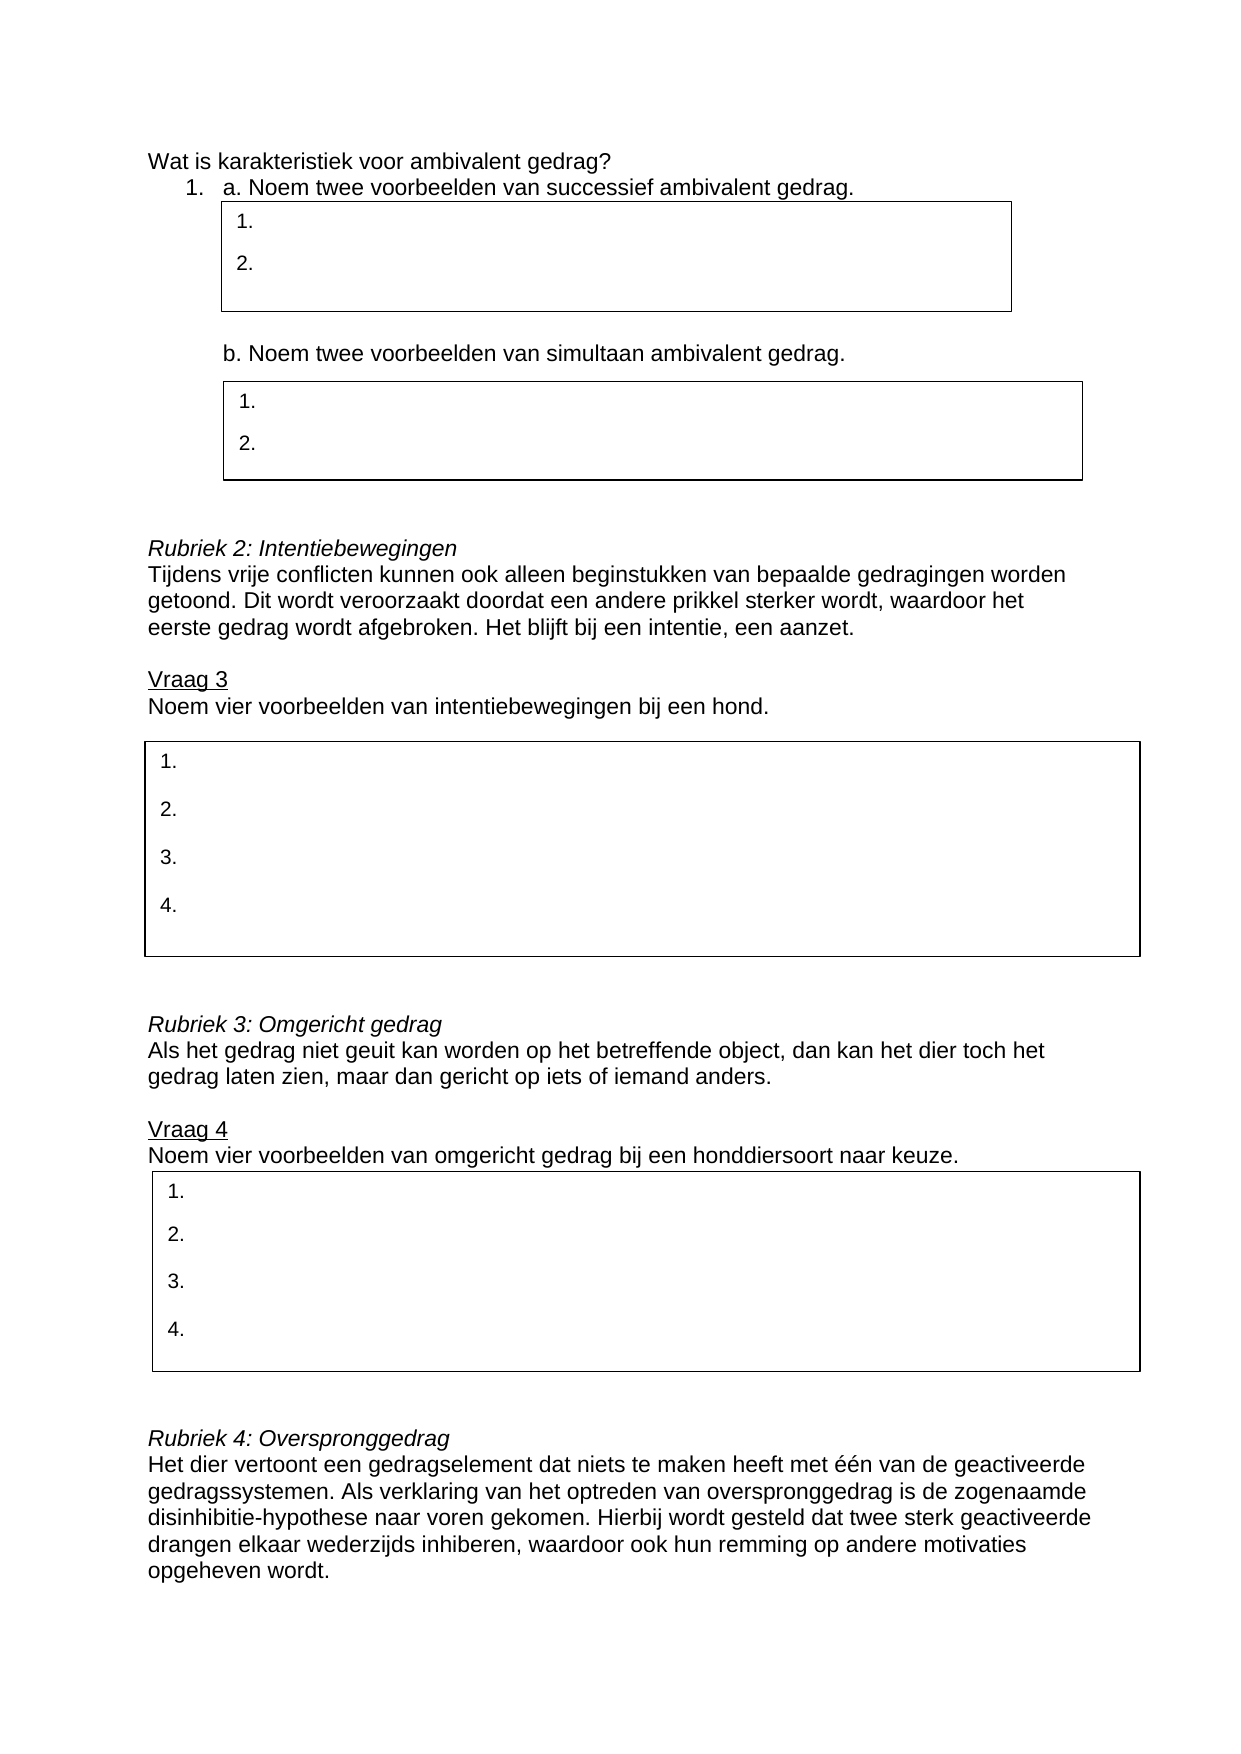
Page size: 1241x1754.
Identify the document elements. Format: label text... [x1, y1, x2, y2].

text Rubriek 2: Intentiebewegingen [148, 535, 1093, 561]
text Het dier vertoont een gedragselement dat niets te maken heeft met één van de geactiveerde gedragssystemen. Als verklaring van het optreden van overspronggedrag is de zogenaamde disinhibitie-hypothese naar voren gekomen. Hierbij wordt gesteld dat twee sterk geactiveerde drangen elkaar wederzijds inhiberen, waardoor ook hun remming op andere motivaties opgeheven wordt. [148, 1451, 1093, 1583]
text Noem vier voorbeelden van intentiebewegingen bij een hond. [148, 693, 1093, 719]
text Noem vier voorbeelden van omgericht gedrag bij een honddiersoort naar keuze. [148, 1142, 1093, 1169]
text b. Noem twee voorbeelden van simultaan ambivalent gedrag. [223, 200, 1093, 366]
text Rubriek 3: Omgericht gedrag [148, 1011, 1093, 1037]
list a. Noem twee voorbeelden van successief ambivalent gedrag. [185, 174, 1093, 200]
text Als het gedrag niet geuit kan worden op het betreffende object, dan kan het dier toch het gedrag laten zien, maar dan gericht op iets of iemand anders. [148, 1037, 1093, 1089]
text Vraag 4 [148, 1116, 1093, 1142]
text Vraag 3 [148, 666, 1093, 693]
text Tijdens vrije conflicten kunnen ook alleen beginstukken van bepaalde gedragingen worden getoond. Dit wordt veroorzaakt doordat een andere prikkel sterker wordt, waardoor het eerste gedrag wordt afgebroken. Het blijft bij een intentie, een aanzet. [148, 561, 1093, 640]
text Rubriek 4: Overspronggedrag [148, 1425, 1093, 1451]
text Wat is karakteristiek voor ambivalent gedrag? [148, 148, 1093, 174]
